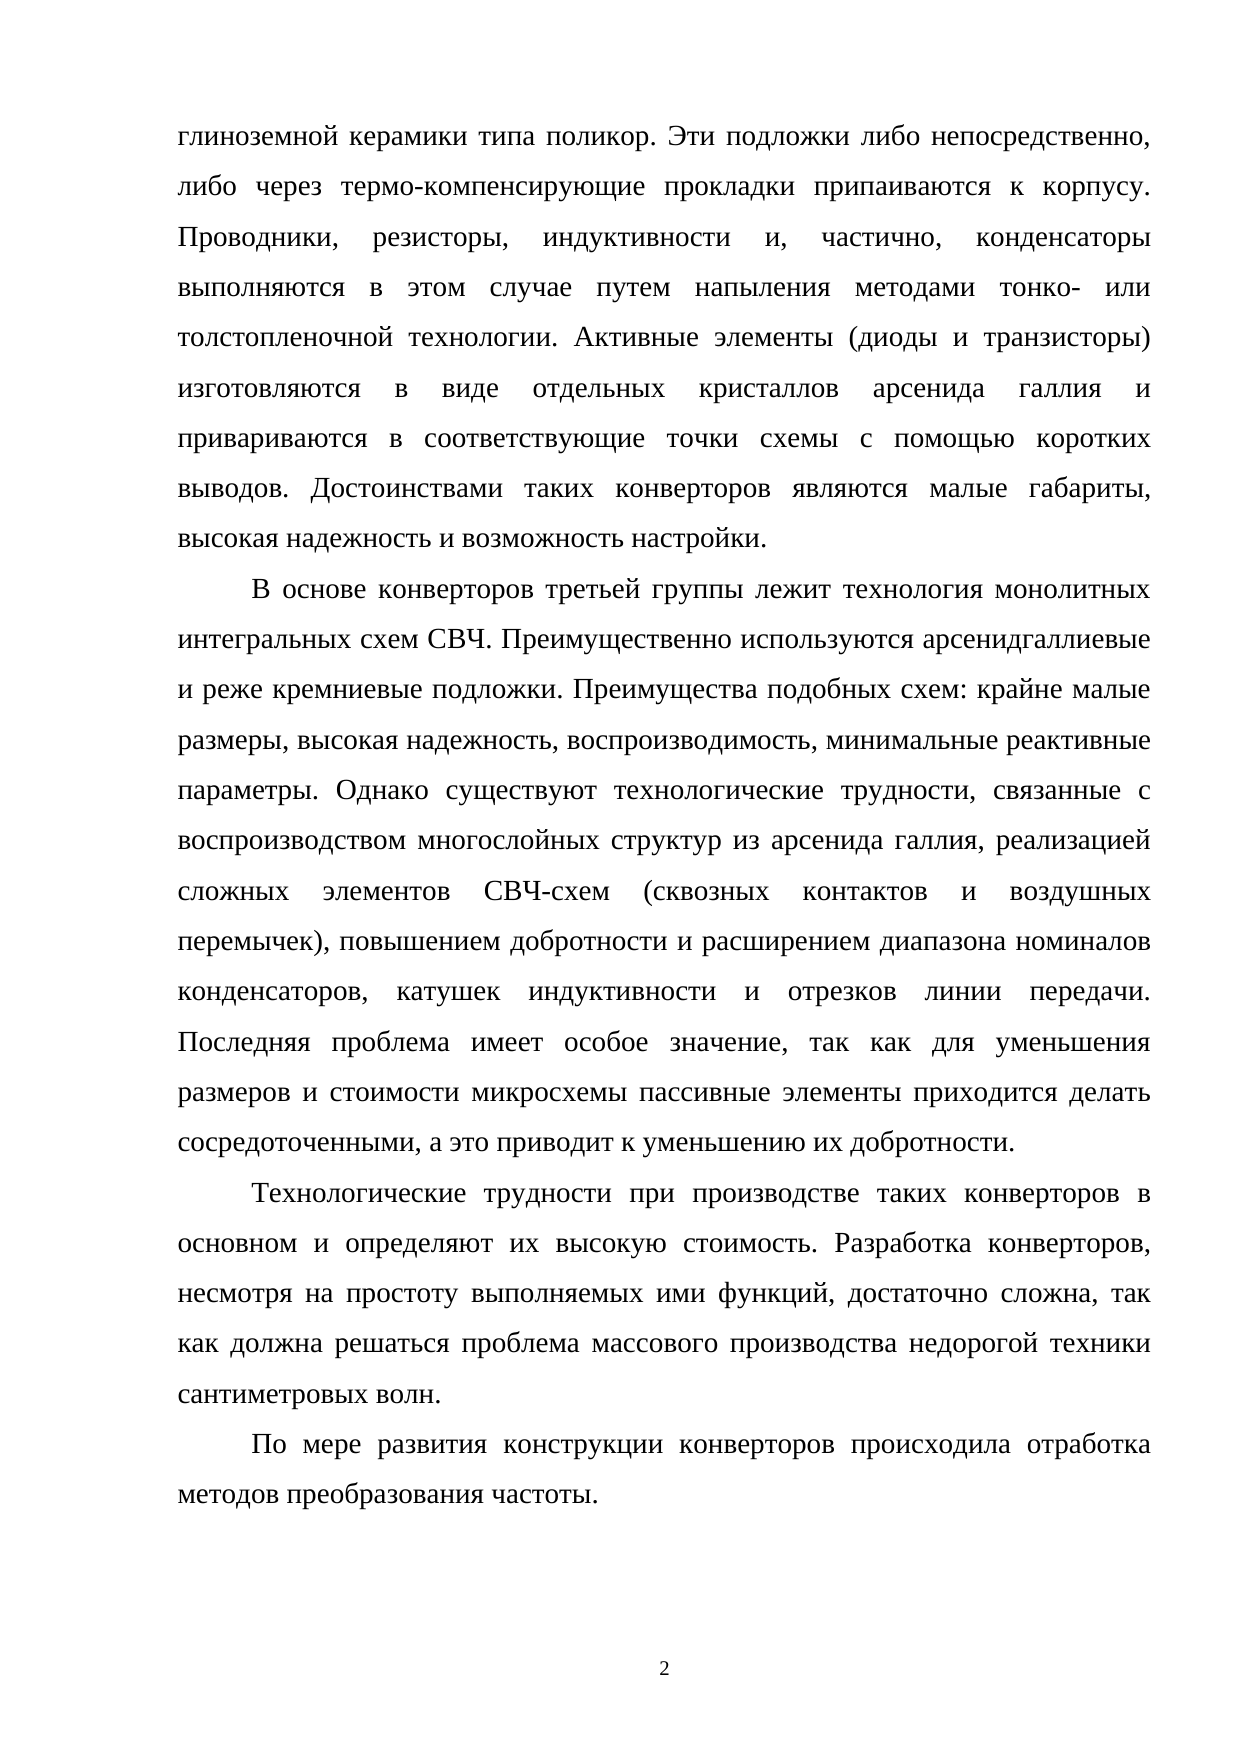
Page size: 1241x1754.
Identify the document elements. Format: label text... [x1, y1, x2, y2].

text Технологические трудности при производстве таких конверторов в основном и определяют их высокую стоимость. Разработка конверторов, несмотря на простоту выполняемых ими функций, достаточно сложна, так как должна решаться проблема массового производства недорогой техники сантиметровых волн. [177, 1175, 1152, 1409]
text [177, 118, 1152, 554]
text В основе конверторов третьей группы лежит технология монолитных интегральных схем СВЧ. Преимущественно используются арсенидгаллиевые и реже кремниевые подложки. Преимущества подобных схем: крайне малые размеры, высокая надежность, воспроизводимость, минимальные реактивные параметры. Однако существуют технологические трудности, связанные с воспроизводством многослойных структур из арсенида галлия, реализацией сложных элементов СВЧ-схем (сквозных контактов и воздушных перемычек), повышением добротности и расширением диапазона номиналов конденсаторов, катушек индуктивности и отрезков линии передачи. Последняя проблема имеет особое значение, так как для уменьшения размеров и стоимости микросхемы пассивные элементы приходится делать сосредоточенными, а это приводит к уменьшению их добротности. [177, 571, 1152, 1158]
text По мере развития конструкции конверторов происходила отработка методов преобразования частоты. [177, 1426, 1152, 1510]
